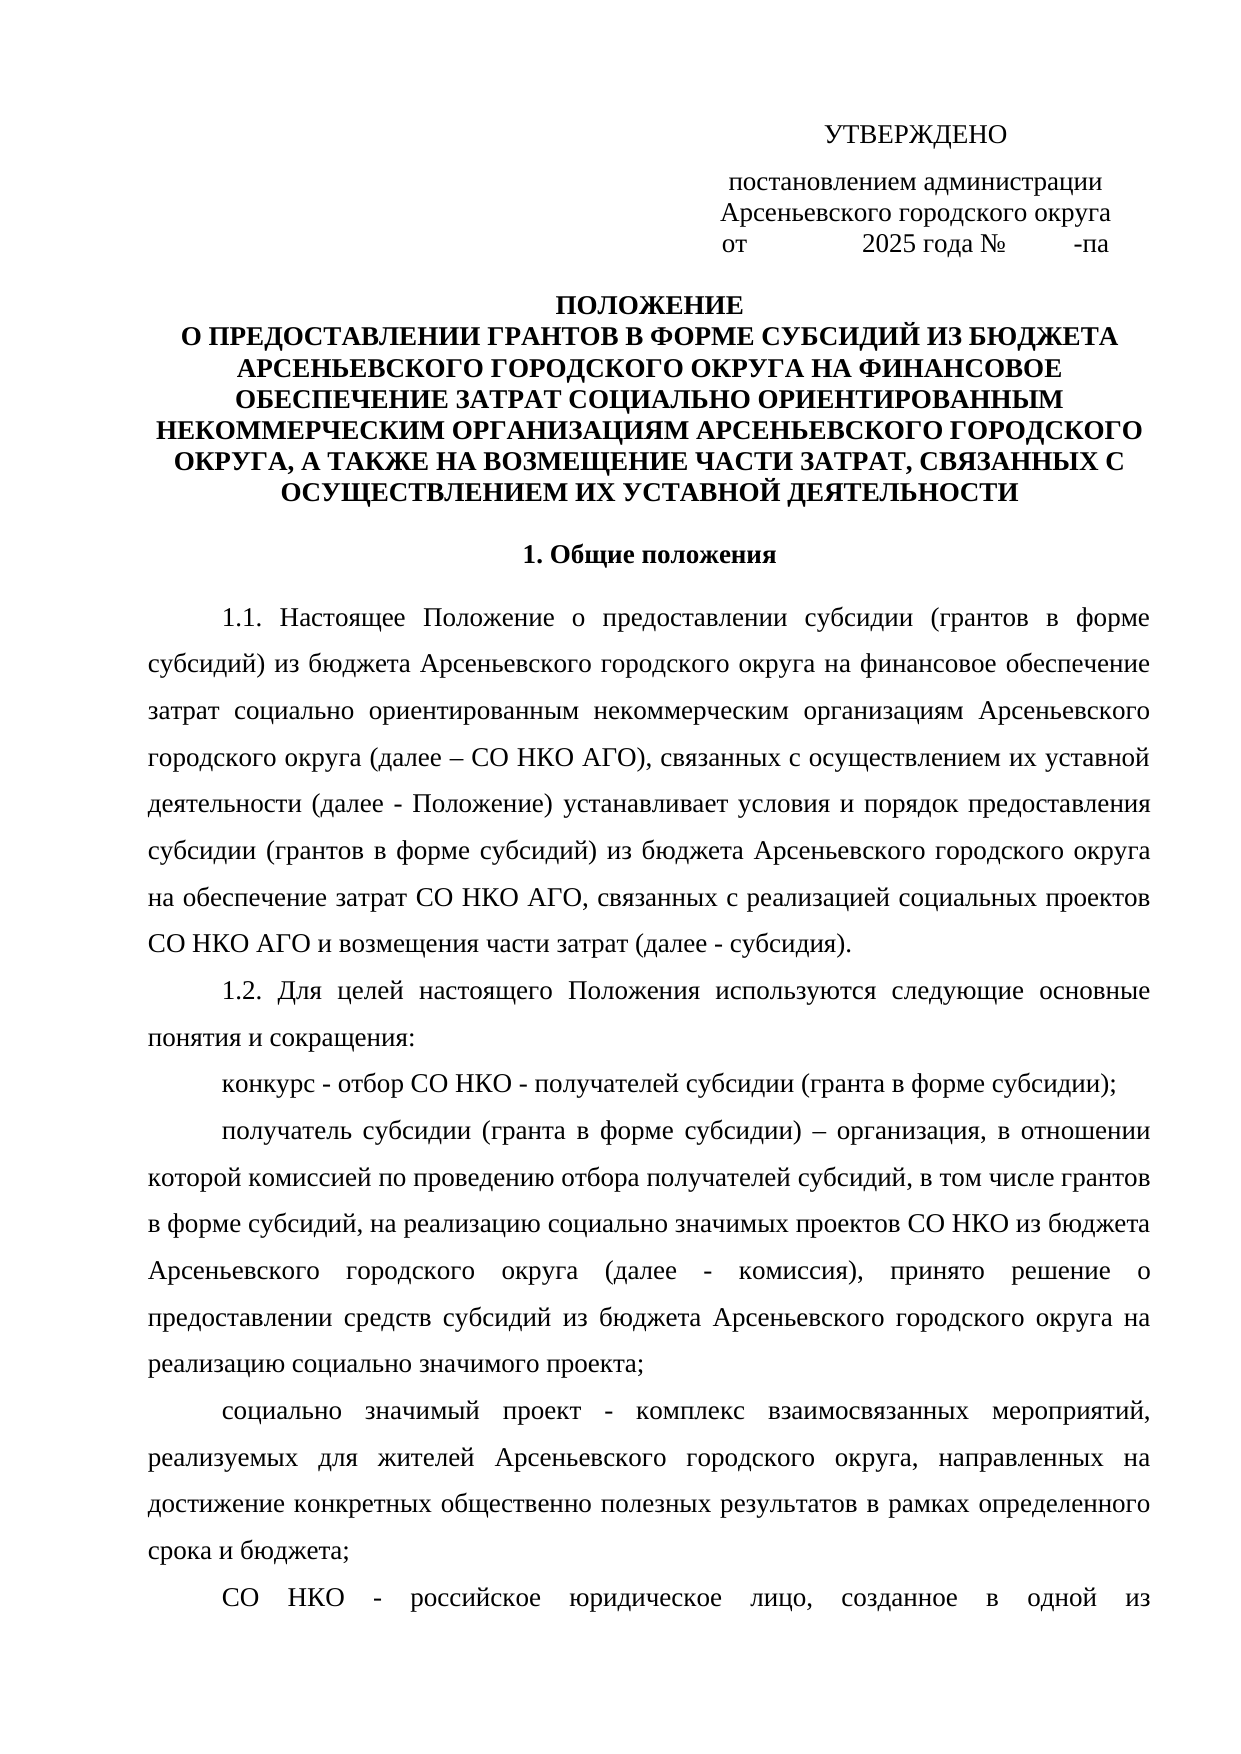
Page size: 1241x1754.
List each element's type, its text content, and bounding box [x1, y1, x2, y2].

text 1. Общие положения [148, 538, 1152, 570]
text 1.2. Для целей настоящего Положения используются следующие основные понятия и сокращения: [148, 974, 1152, 1052]
text постановлением администрации Арсеньевского городского округа [679, 165, 1152, 227]
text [148, 1581, 1152, 1612]
text социально значимый проект - комплекс взаимосвязанных мероприятий, реализуемых для жителей Арсеньевского городского округа, направленных на достижение конкретных общественно полезных результатов в рамках определенного срока и бюджета; [148, 1394, 1152, 1565]
text 1.1. Настоящее Положение о предоставлении субсидии (грантов в форме субсидий) из бюджета Арсеньевского городского округа на финансовое обеспечение затрат социально ориентированным некоммерческим организациям Арсеньевского городского округа (далее – СО НКО АГО), связанных с осуществлением их уставной деятельности (далее - Положение) устанавливает условия и порядок предоставления субсидии (грантов в форме субсидий) из бюджета Арсеньевского городского округа на обеспечение затрат СО НКО АГО, связанных с реализацией социальных проектов СО НКО АГО и возмещения части затрат (далее - субсидия). [148, 601, 1152, 959]
text от 2025 года № -па [679, 227, 1152, 258]
text конкурс - отбор СО НКО - получателей субсидии (гранта в форме субсидии); [148, 1067, 1152, 1099]
text УТВЕРЖДЕНО [679, 118, 1152, 149]
text получатель субсидии (гранта в форме субсидии) – организация, в отношении которой комиссией по проведению отбора получателей субсидий, в том числе грантов в форме субсидий, на реализацию социально значимых проектов СО НКО из бюджета Арсеньевского городского округа (далее - комиссия), принято решение о предоставлении средств субсидий из бюджета Арсеньевского городского округа на реализацию социально значимого проекта; [148, 1114, 1152, 1379]
text О ПРЕДОСТАВЛЕНИИ ГРАНТОВ В ФОРМЕ СУБСИДИЙ ИЗ БЮДЖЕТА АРСЕНЬЕВСКОГО ГОРОДСКОГО ОКРУГА НА ФИНАНСОВОЕ ОБЕСПЕЧЕНИЕ ЗАТРАТ СОЦИАЛЬНО ОРИЕНТИРОВАННЫМ НЕКОММЕРЧЕСКИМ ОРГАНИЗАЦИЯМ АРСЕНЬЕВСКОГО ГОРОДСКОГО ОКРУГА, А ТАКЖЕ НА ВОЗМЕЩЕНИЕ ЧАСТИ ЗАТРАТ, СВЯЗАННЫХ С ОСУЩЕСТВЛЕНИЕМ ИХ УСТАВНОЙ ДЕЯТЕЛЬНОСТИ [148, 321, 1152, 507]
text ПОЛОЖЕНИЕ [148, 289, 1152, 321]
